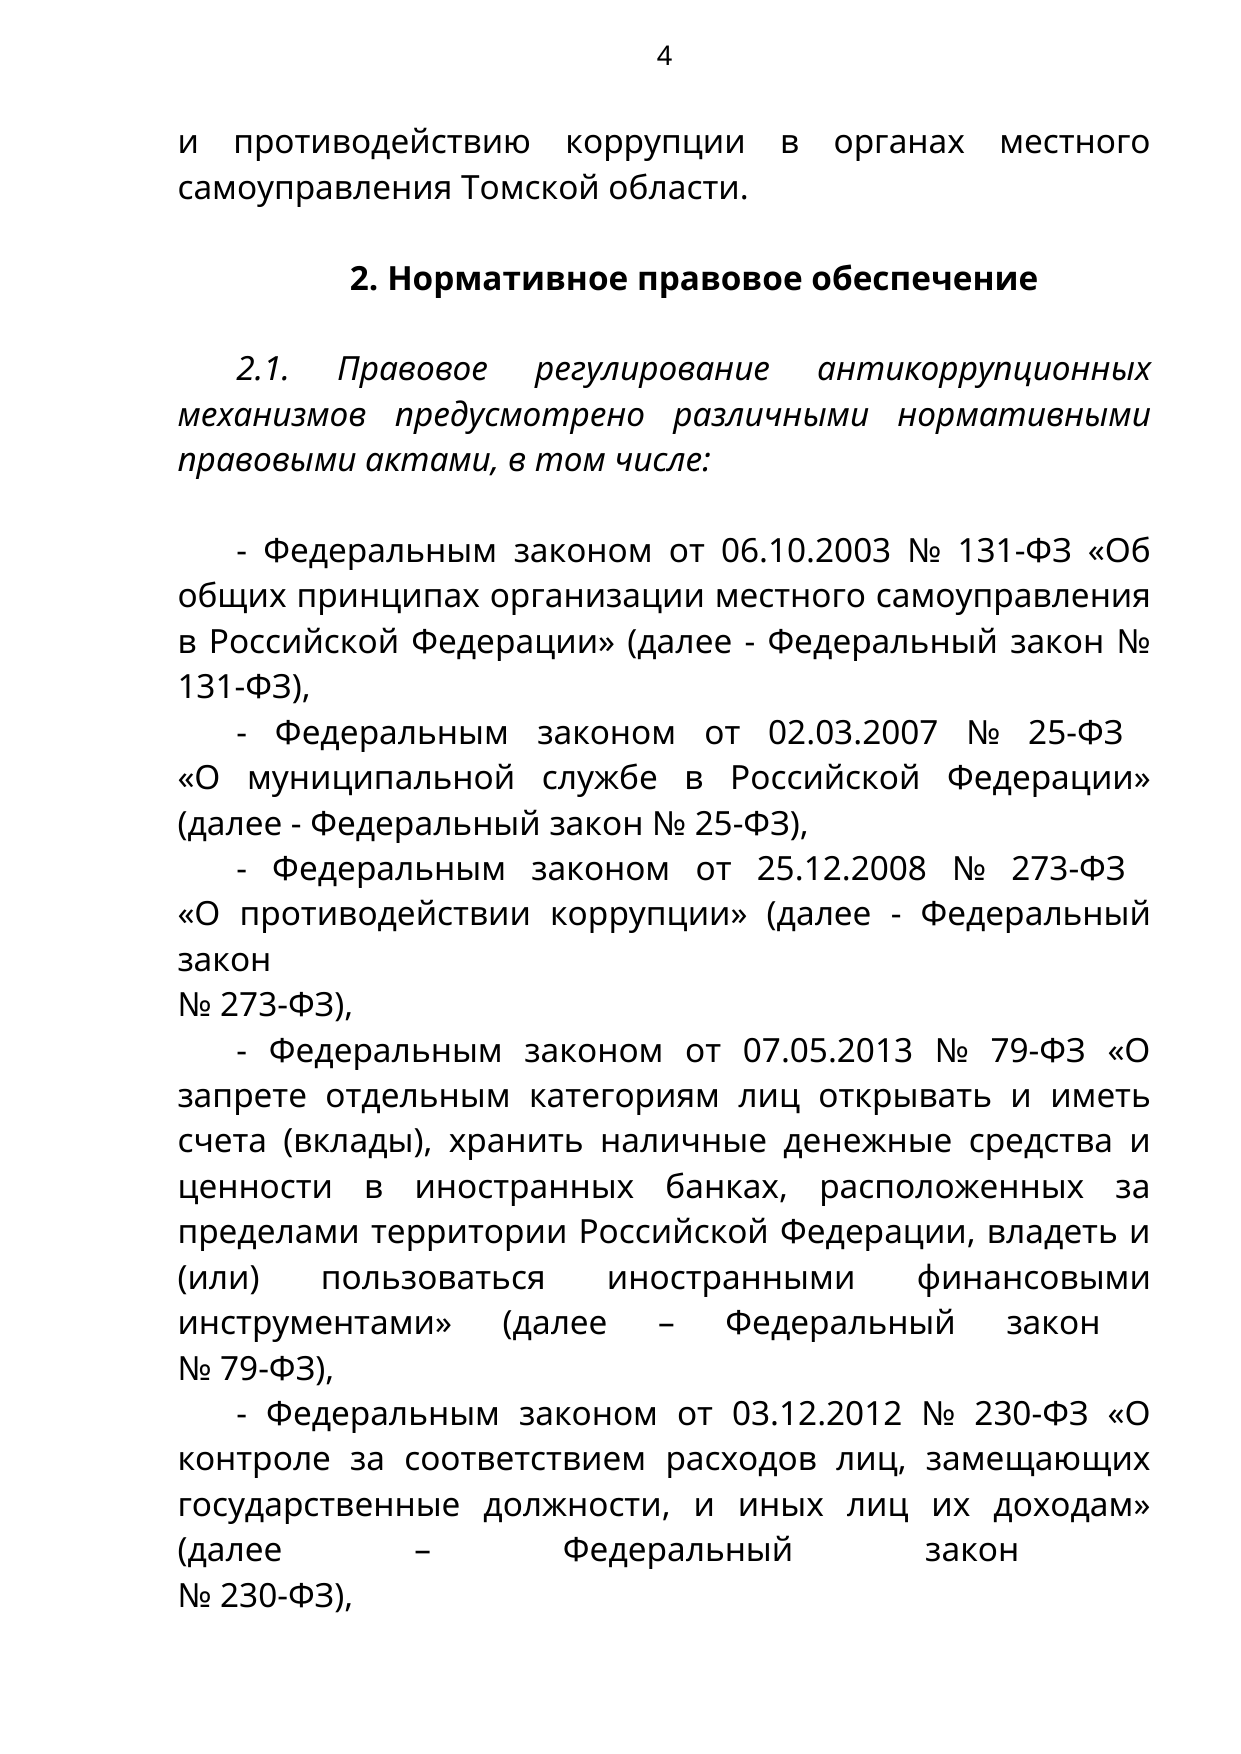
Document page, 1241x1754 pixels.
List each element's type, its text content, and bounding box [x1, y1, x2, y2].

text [177, 118, 1152, 209]
list Нормативное правовое обеспечение [236, 254, 1152, 300]
text - Федеральным законом от 06.10.2003 № 131-ФЗ «Об общих принципах организации местного самоуправления в Российской Федерации» (далее - Федеральный закон № 131-ФЗ), [177, 527, 1152, 708]
text 2.1. Правовое регулирование антикоррупционных механизмов предусмотрено различными нормативными правовыми актами, в том числе: [177, 345, 1152, 481]
text - Федеральным законом от 03.12.2012 № 230-ФЗ «О контроле за соответствием расходов лиц, замещающих государственные должности, и иных лиц их доходам» (далее – Федеральный закон № 230-ФЗ), [177, 1390, 1152, 1617]
text - Федеральным законом от 02.03.2007 № 25-ФЗ «О муниципальной службе в Российской Федерации» (далее - Федеральный закон № 25-ФЗ), [177, 708, 1152, 845]
text - Федеральным законом от 25.12.2008 № 273-ФЗ «О противодействии коррупции» (далее - Федеральный закон № 273-ФЗ), [177, 845, 1152, 1026]
text - Федеральным законом от 07.05.2013 № 79-ФЗ «О запрете отдельным категориям лиц открывать и иметь счета (вклады), хранить наличные денежные средства и ценности в иностранных банках, расположенных за пределами территории Российской Федерации, владеть и (или) пользоваться иностранными финансовыми инструментами» (далее – Федеральный закон № 79-ФЗ), [177, 1026, 1152, 1390]
